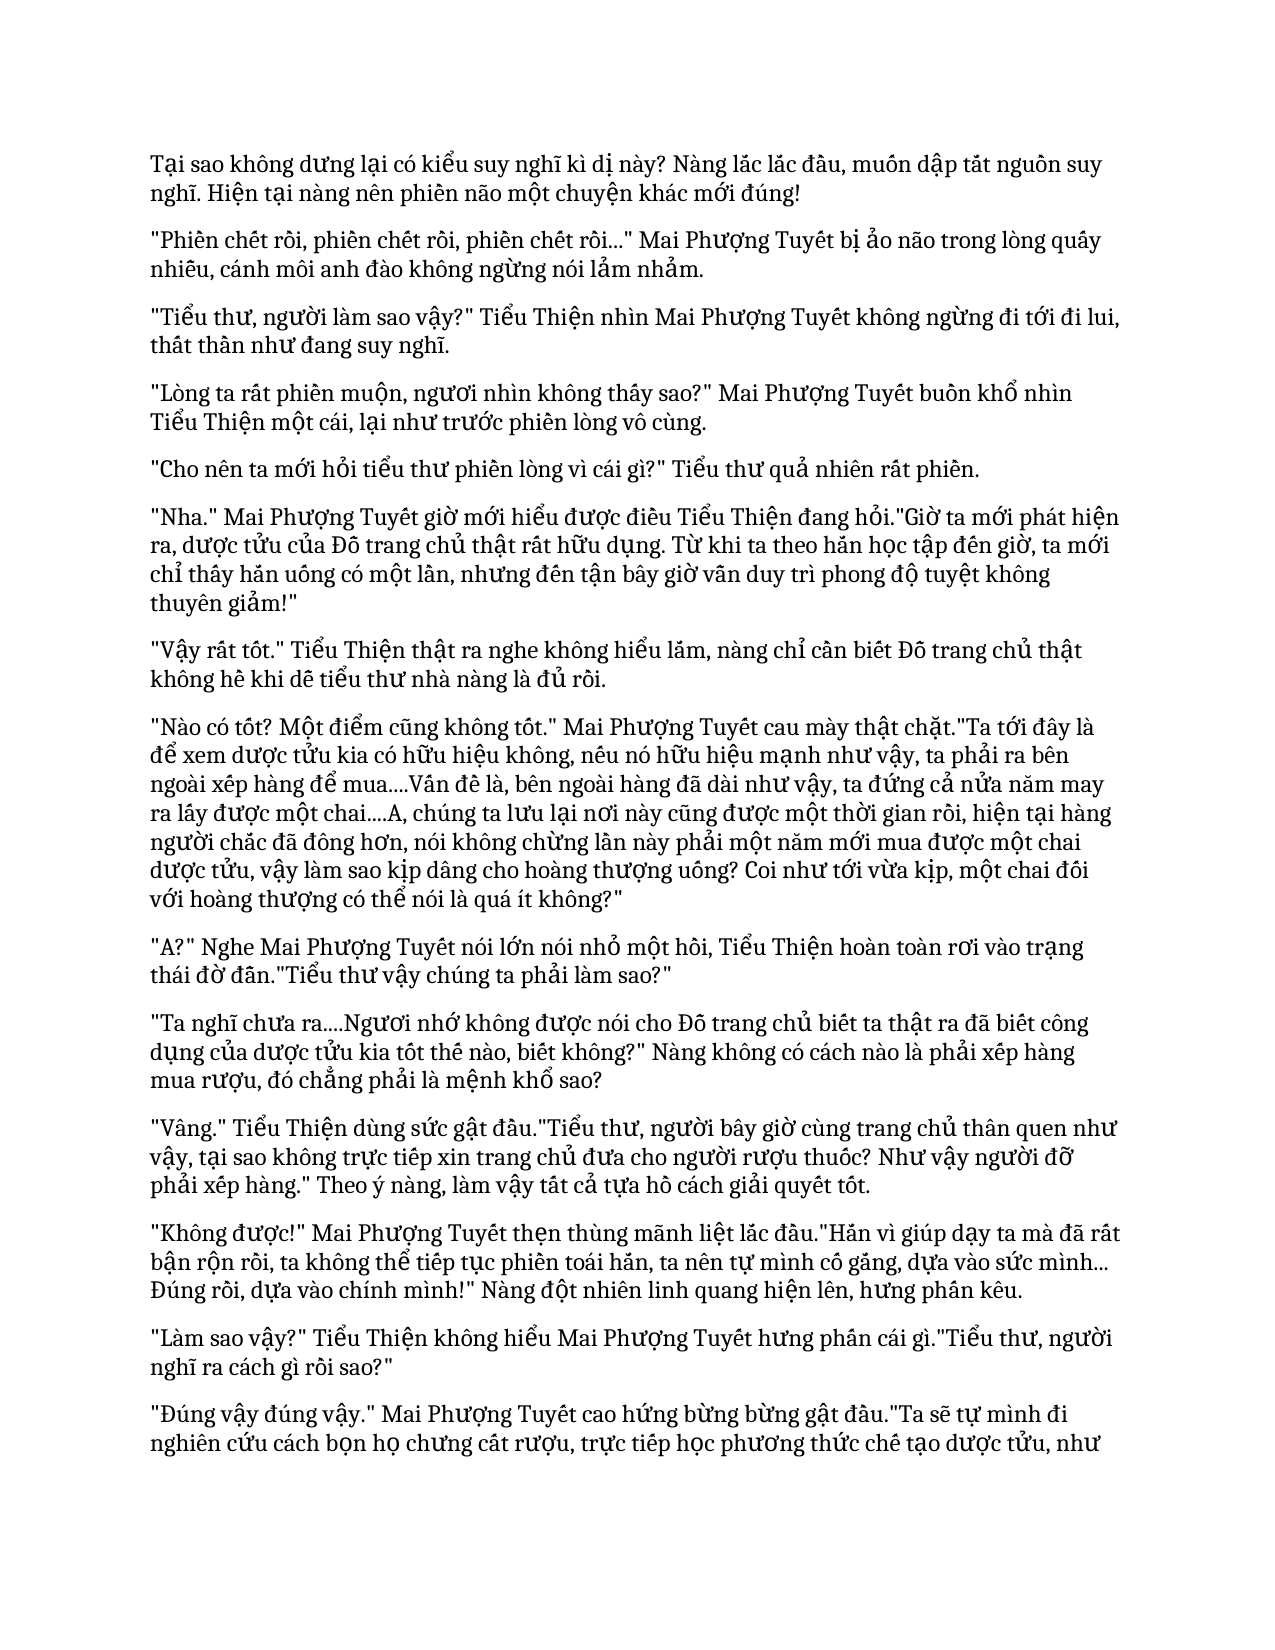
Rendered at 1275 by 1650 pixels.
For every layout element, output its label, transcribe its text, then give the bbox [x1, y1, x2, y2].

text "Vâng." Tiểu Thiện dùng sức gật đầu."Tiểu thư, người bây giờ cùng trang chủ thân quen như vậy, tại sao không trực tiếp xin trang chủ đưa cho người rượu thuốc? Như vậy người đỡ phải xếp hàng." Theo ý nàng, làm vậy tất cả tựa hồ cách giải quyết tốt. [150, 1114, 1125, 1200]
text "Không được!" Mai Phượng Tuyết thẹn thùng mãnh liệt lắc đầu."Hắn vì giúp dạy ta mà đã rất bận rộn rồi, ta không thể tiếp tục phiền toái hắn, ta nên tự mình cố gắng, dựa vào sức mình... Đúng rồi, dựa vào chính mình!" Nàng đột nhiên linh quang hiện lên, hưng phấn kêu. [150, 1219, 1125, 1305]
text "Nào có tốt? Một điểm cũng không tốt." Mai Phượng Tuyết cau mày thật chặt."Ta tới đây là để xem dược tửu kia có hữu hiệu không, nếu nó hữu hiệu mạnh như vậy, ta phải ra bên ngoài xếp hàng để mua....Vấn đề là, bên ngoài hàng đã dài như vậy, ta đứng cả nửa năm may ra lấy được một chai....A, chúng ta lưu lại nơi này cũng được một thời gian rồi, hiện tại hàng người chắc đã đông hơn, nói không chừng lần này phải một năm mới mua được một chai dược tửu, vậy làm sao kịp dâng cho hoàng thượng uống? Coi như tới vừa kịp, một chai đối với hoàng thượng có thể nói là quá ít không?" [150, 712, 1125, 914]
text "Vậy rất tốt." Tiểu Thiện thật ra nghe không hiểu lắm, nàng chỉ cần biết Đỗ trang chủ thật không hề khi dễ tiểu thư nhà nàng là đủ rồi. [150, 636, 1125, 694]
text "Phiền chết rồi, phiền chết rồi, phiền chết rồi..." Mai Phượng Tuyết bị ảo não trong lòng quấy nhiễu, cánh môi anh đào không ngừng nói lảm nhảm. [150, 226, 1125, 284]
text "Cho nên ta mới hỏi tiểu thư phiền lòng vì cái gì?" Tiểu thư quả nhiên rất phiền. [150, 455, 1125, 484]
text "Làm sao vậy?" Tiểu Thiện không hiểu Mai Phượng Tuyết hưng phấn cái gì."Tiểu thư, người nghĩ ra cách gì rồi sao?" [150, 1324, 1125, 1381]
text Tại sao không dưng lại có kiểu suy nghĩ kì dị này? Nàng lắc lắc đầu, muốn dập tắt nguồn suy nghĩ. Hiện tại nàng nên phiền não một chuyện khác mới đúng! [150, 150, 1125, 207]
text "A?" Nghe Mai Phượng Tuyết nói lớn nói nhỏ một hồi, Tiểu Thiện hoàn toàn rơi vào trạng thái đờ đẫn."Tiểu thư vậy chúng ta phải làm sao?" [150, 932, 1125, 990]
text "Tiểu thư, người làm sao vậy?" Tiểu Thiện nhìn Mai Phượng Tuyết không ngừng đi tới đi lui, thất thần như đang suy nghĩ. [150, 302, 1125, 360]
text "Nha." Mai Phượng Tuyết giờ mới hiểu được điều Tiểu Thiện đang hỏi."Giờ ta mới phát hiện ra, dược tửu của Đỗ trang chủ thật rất hữu dụng. Từ khi ta theo hắn học tập đến giờ, ta mới chỉ thấy hắn uống có một lần, nhưng đến tận bây giờ vẫn duy trì phong độ tuyệt không thuyên giảm!" [150, 502, 1125, 617]
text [150, 1400, 1125, 1457]
text "Lòng ta rất phiền muộn, ngươi nhìn không thấy sao?" Mai Phượng Tuyết buồn khổ nhìn Tiểu Thiện một cái, lại như trước phiền lòng vô cùng. [150, 379, 1125, 436]
text "Ta nghĩ chưa ra....Ngươi nhớ không được nói cho Đỗ trang chủ biết ta thật ra đã biết công dụng của dược tửu kia tốt thế nào, biết không?" Nàng không có cách nào là phải xếp hàng mua rượu, đó chẳng phải là mệnh khổ sao? [150, 1009, 1125, 1095]
